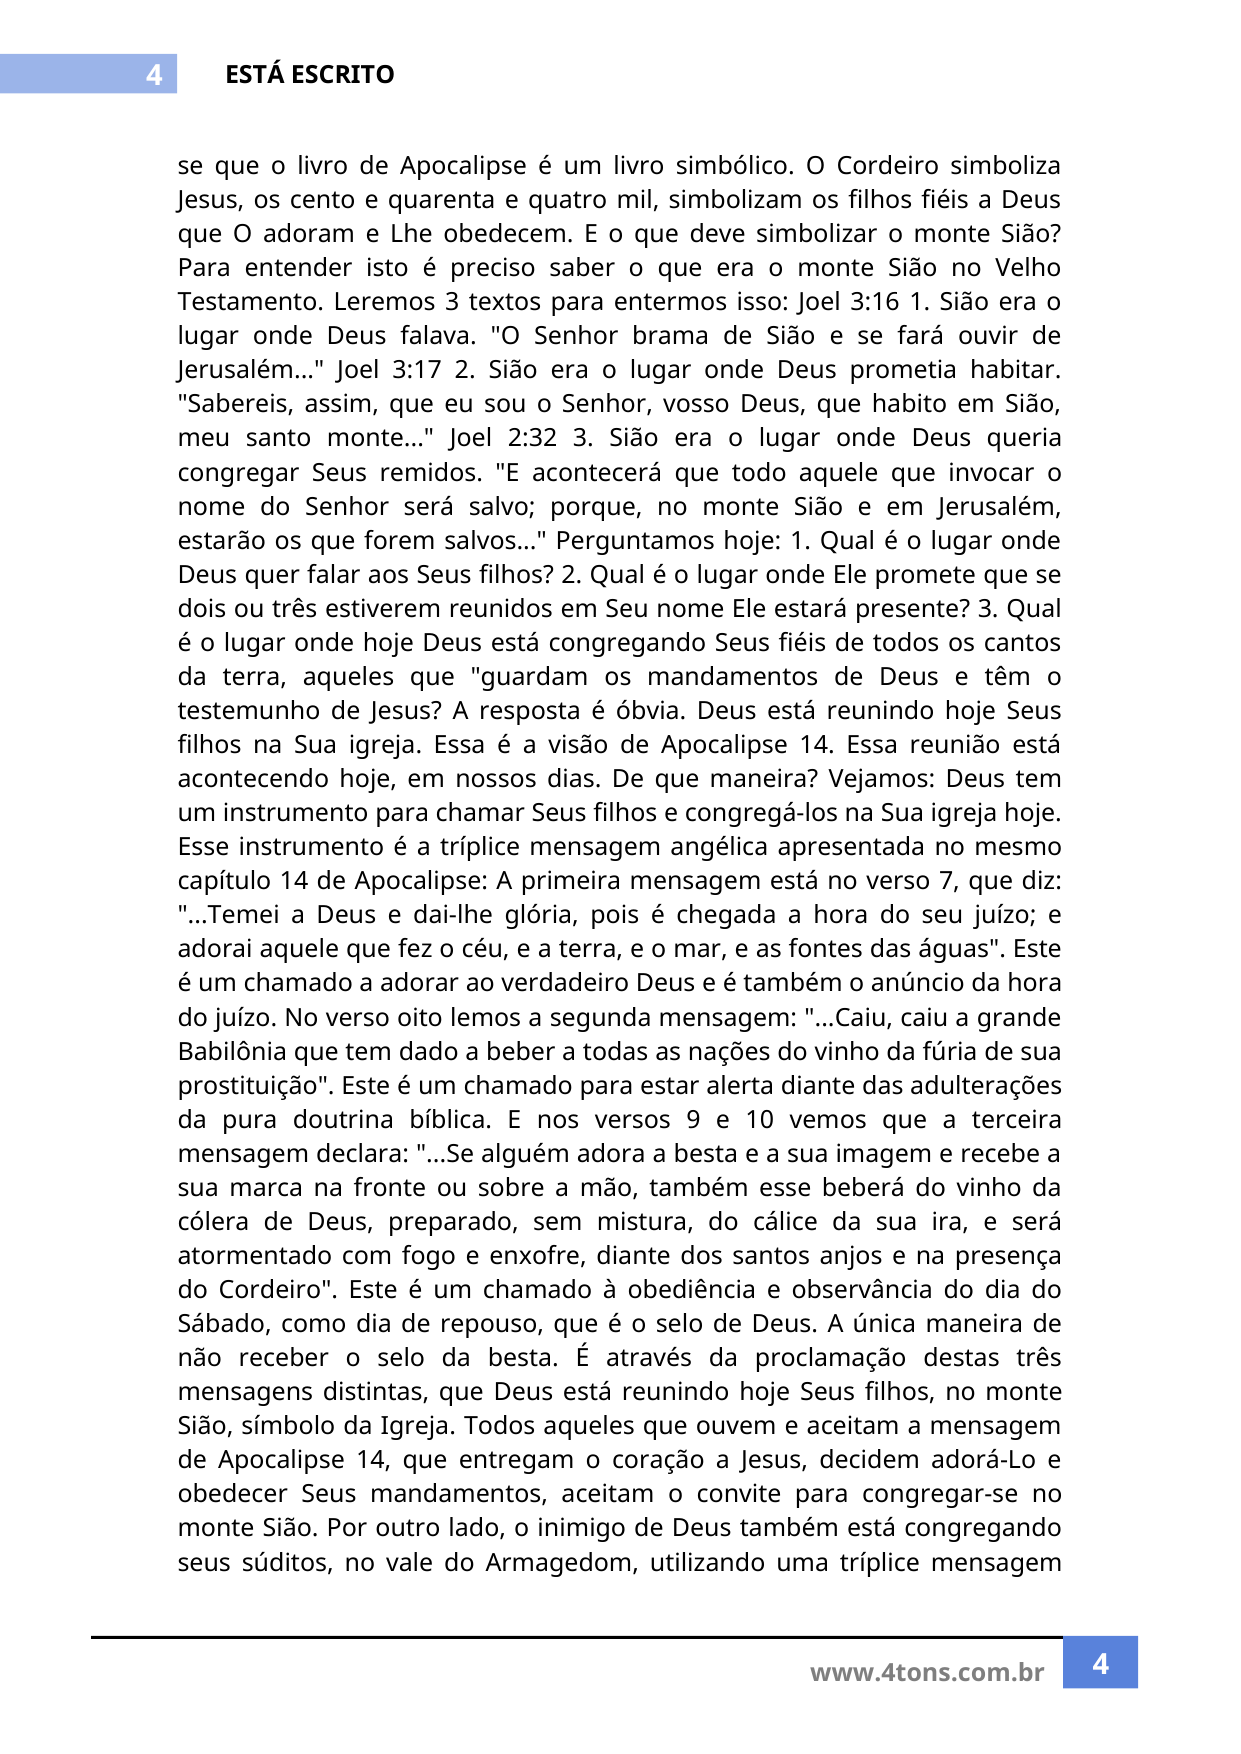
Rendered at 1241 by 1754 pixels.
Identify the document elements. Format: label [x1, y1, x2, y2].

text [177, 148, 1063, 1578]
